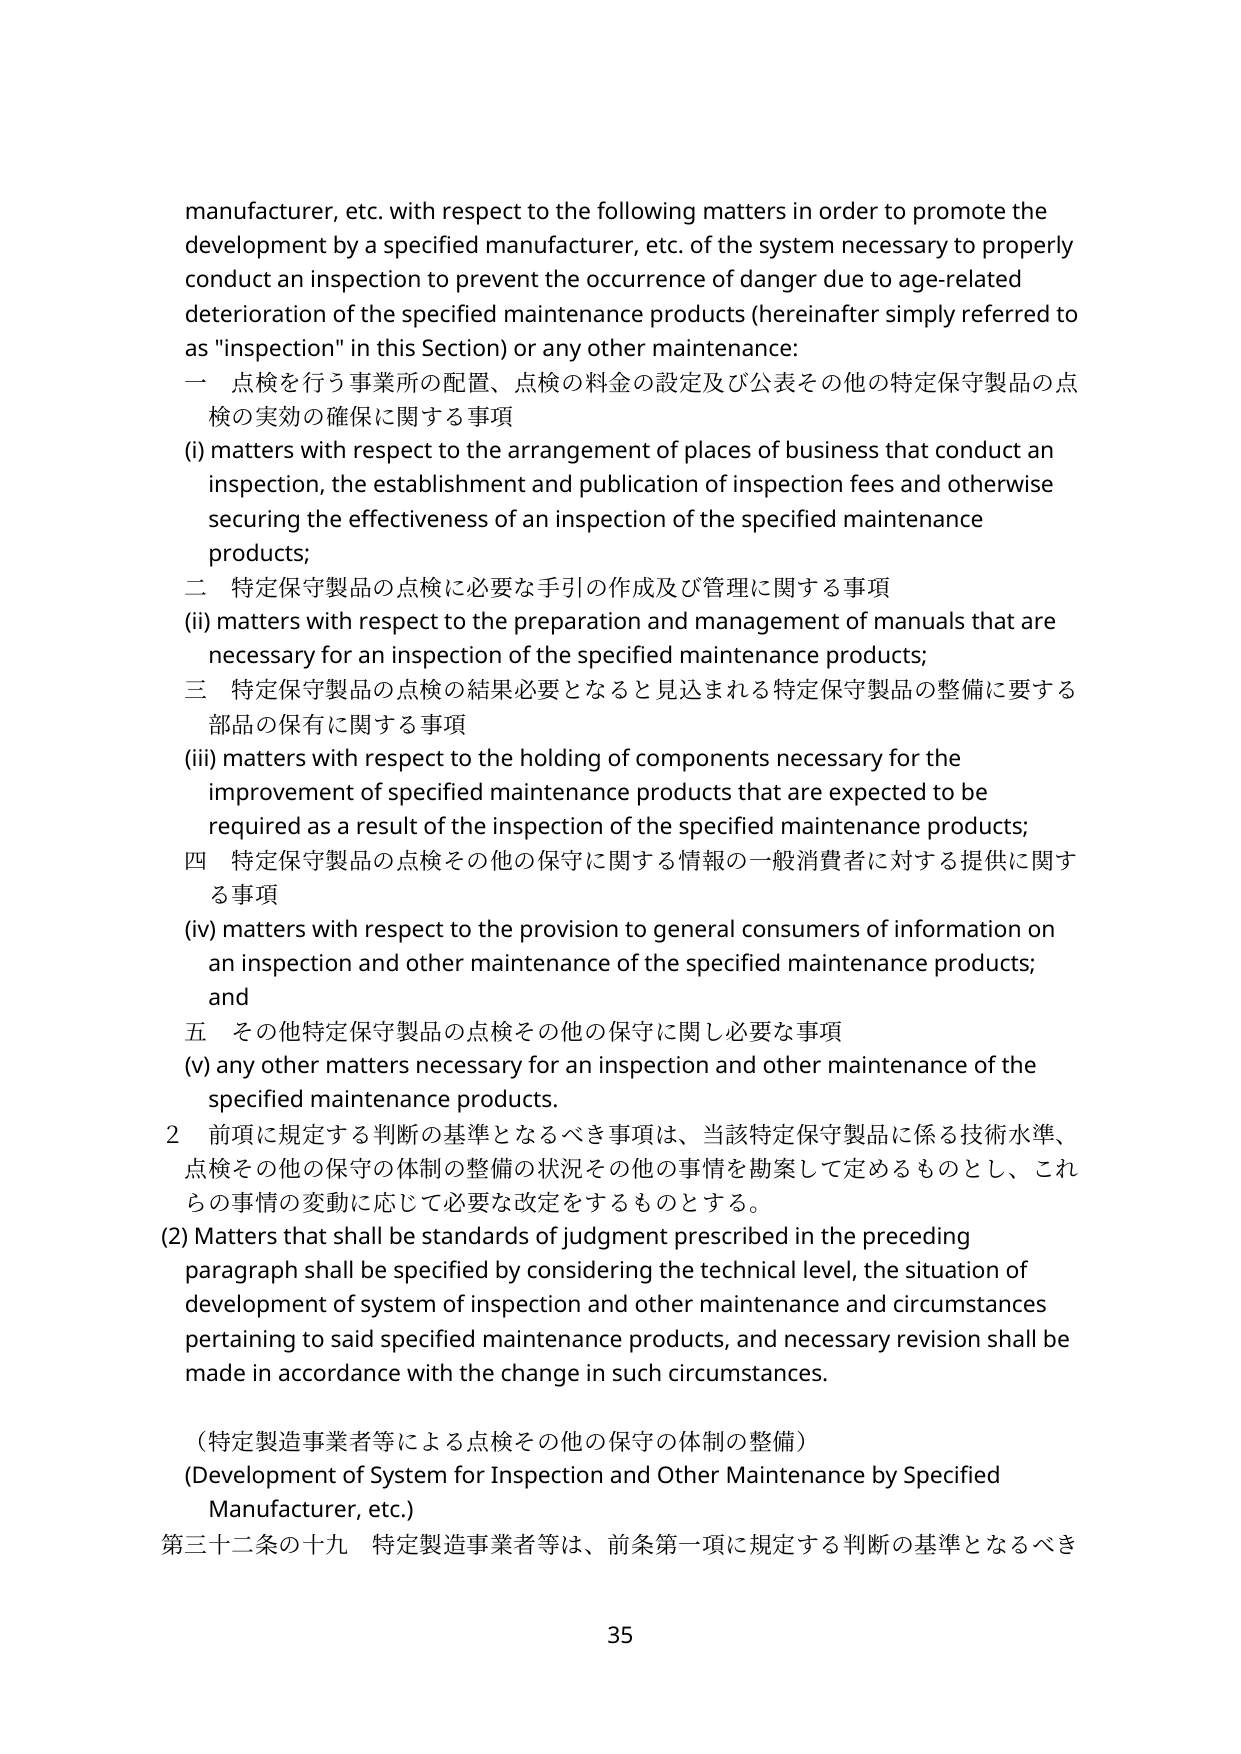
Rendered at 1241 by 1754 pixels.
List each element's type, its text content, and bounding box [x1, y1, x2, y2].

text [161, 1526, 1079, 1560]
text (2) Matters that shall be standards of judgment prescribed in the preceding paragraph shall be specified by considering the technical level, the situation of development of system of inspection and other maintenance and circumstances pertaining to said specified maintenance products, and necessary revision shall be made in accordance with the change in such circumstances. [161, 1219, 1079, 1389]
text （特定製造事業者等による点検その他の保守の体制の整備） [184, 1424, 1079, 1458]
text (iv) matters with respect to the provision to general consumers of information on an inspection and other maintenance of the specified maintenance products; and [184, 911, 1079, 1014]
text 二 特定保守製品の点検に必要な手引の作成及び管理に関する事項 [184, 569, 1079, 604]
text 一 点検を行う事業所の配置、点検の料金の設定及び公表その他の特定保守製品の点検の実効の確保に関する事項 [184, 364, 1079, 433]
text (ii) matters with respect to the preparation and management of manuals that are necessary for an inspection of the specified maintenance products; [184, 604, 1079, 672]
text 四 特定保守製品の点検その他の保守に関する情報の一般消費者に対する提供に関する事項 [184, 843, 1079, 911]
text (Development of System for Inspection and Other Maintenance by Specified Manufacturer, etc.) [184, 1458, 1079, 1526]
text 三 特定保守製品の点検の結果必要となると見込まれる特定保守製品の整備に要する部品の保有に関する事項 [184, 672, 1079, 740]
text (iii) matters with respect to the holding of components necessary for the improvement of specified maintenance products that are expected to be required as a result of the inspection of the specified maintenance products; [184, 740, 1079, 843]
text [161, 194, 1079, 364]
text 五 その他特定保守製品の点検その他の保守に関し必要な事項 [184, 1014, 1079, 1048]
text (v) any other matters necessary for an inspection and other maintenance of the specified maintenance products. [184, 1048, 1079, 1116]
text ２ 前項に規定する判断の基準となるべき事項は、当該特定保守製品に係る技術水準、点検その他の保守の体制の整備の状況その他の事情を勘案して定めるものとし、これらの事情の変動に応じて必要な改定をするものとする。 [161, 1116, 1079, 1219]
text (i) matters with respect to the arrangement of places of business that conduct an inspection, the establishment and publication of inspection fees and otherwise securing the effectiveness of an inspection of the specified maintenance products; [184, 433, 1079, 569]
